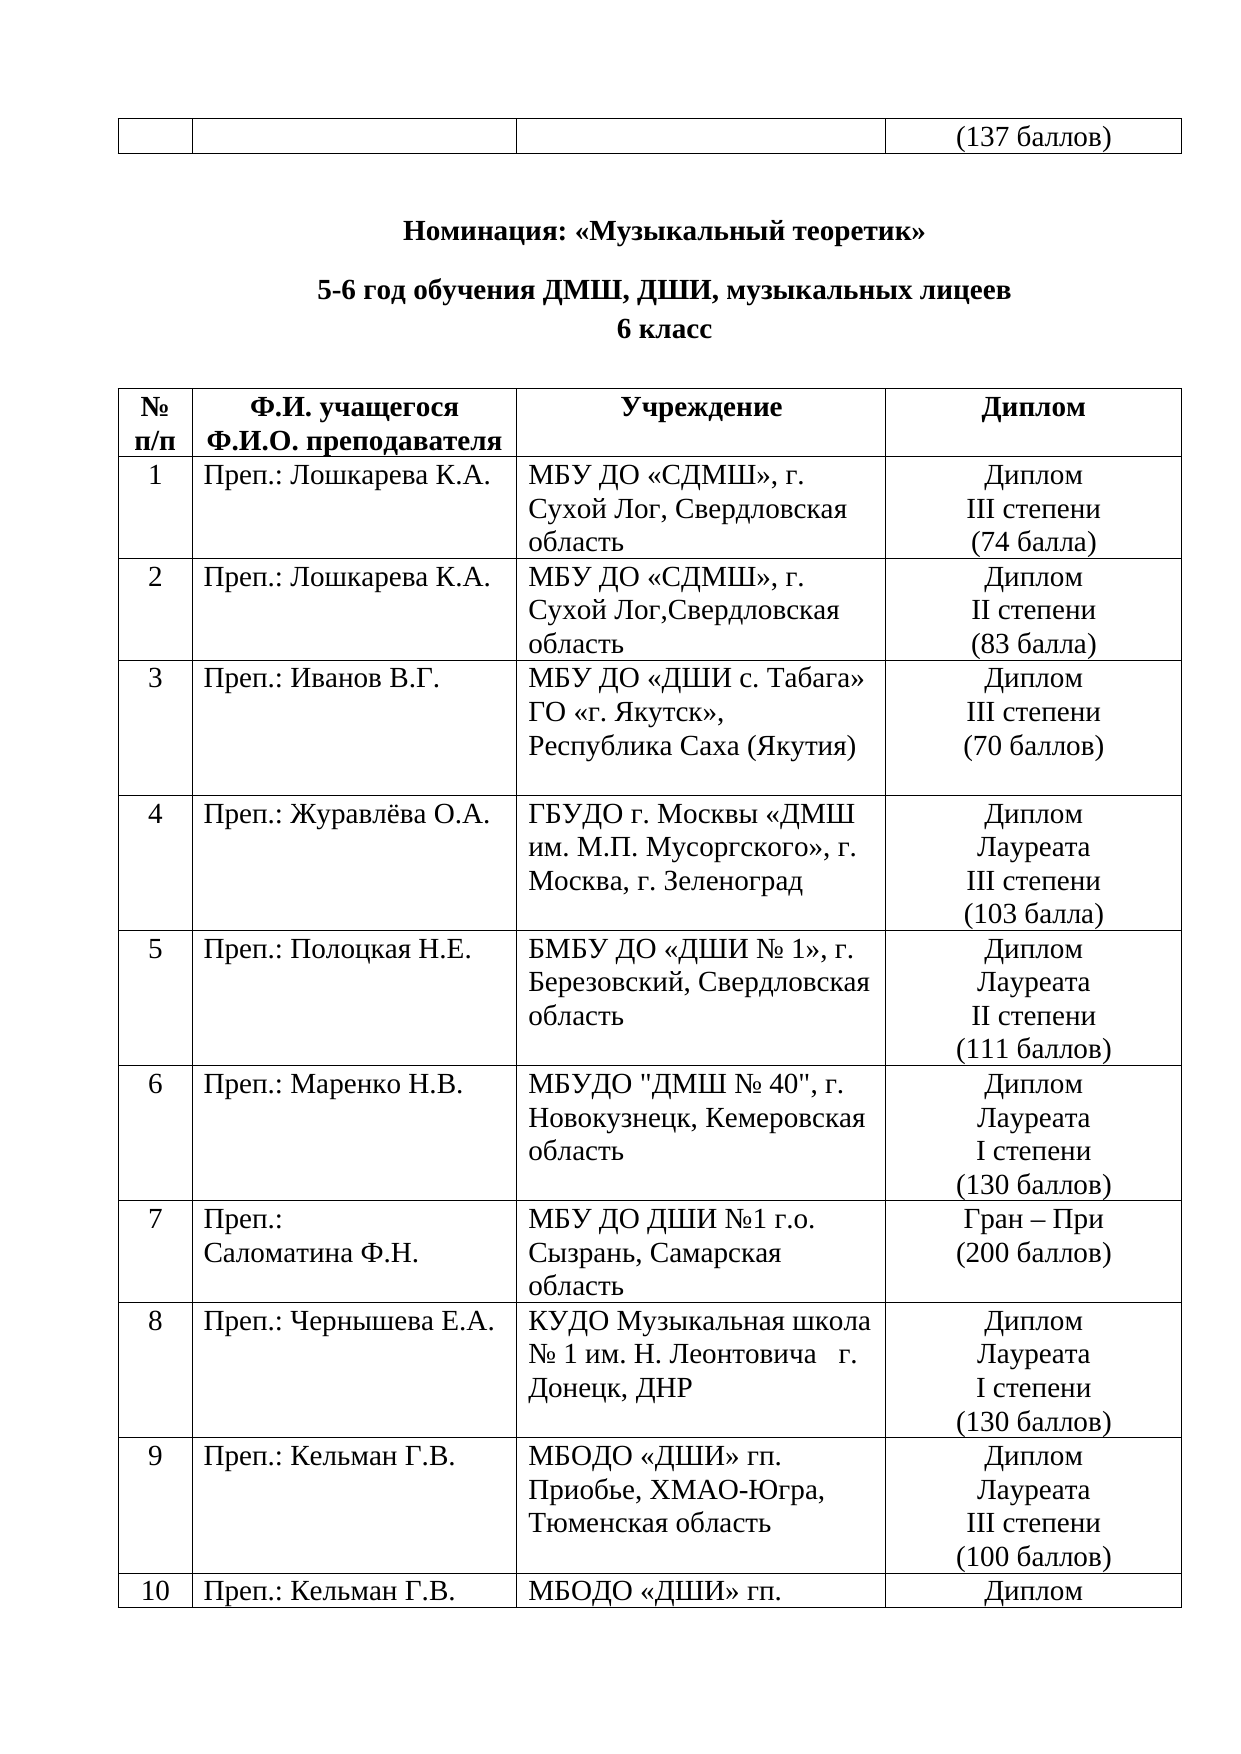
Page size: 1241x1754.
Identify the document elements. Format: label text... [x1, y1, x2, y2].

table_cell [886, 1574, 1181, 1607]
table_cell КУДО Музыкальная школа № 1 им. Н. Леонтовича г. Донецк, ДНР [517, 1303, 885, 1437]
table_cell Диплом Лауреата I степени (130 баллов) [886, 1066, 1181, 1200]
table_cell 41 [119, 119, 192, 153]
table_cell МБУ ДО «СДМШ», г. Сухой Лог,Свердловская область [517, 559, 885, 659]
table_header Ф.И. учащегося Ф.И.О. преподавателя [193, 389, 516, 456]
text 6 класс [177, 311, 1152, 344]
table_cell 8 [119, 1303, 192, 1437]
table_cell Диплом Лауреата III степени (100 баллов) [886, 1438, 1181, 1572]
table_cell Преп.: Лошкарева К.А. [193, 457, 516, 558]
table_cell 2 [119, 559, 192, 659]
table_cell 6 [119, 1066, 192, 1200]
table_cell 3 [119, 661, 192, 795]
table_cell 9 [119, 1438, 192, 1572]
table_header Диплом [886, 389, 1181, 456]
table_cell МБУДО "ДМШ № 40", г. Новокузнецк, Кемеровская область [517, 1066, 885, 1200]
table_cell 10 [119, 1574, 192, 1607]
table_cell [193, 119, 516, 153]
table_cell ГБУДО г. Москвы «ДМШ им. М.П. Мусоргского», г. Москва, г. Зеленоград [517, 796, 885, 930]
table_cell Диплом Лауреата III степени (103 балла) [886, 796, 1181, 930]
table_cell Преп.: Маренко Н.В. [193, 1066, 516, 1200]
table_cell Преп.: Журавлёва О.А. [193, 796, 516, 930]
table_cell Преп.: Чернышева Е.А. [193, 1303, 516, 1437]
table_cell МБУ ДО «ДШИ с. Табага» ГО «г. Якутск», Республика Саха (Якутия) [517, 661, 885, 795]
table_cell Преп.: Кельман Г.В. [193, 1438, 516, 1572]
table_cell Диплом III степени (74 балла) [886, 457, 1181, 558]
table_cell Диплом Лауреата II степени (111 баллов) [886, 931, 1181, 1065]
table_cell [886, 119, 1181, 153]
table_cell 5 [119, 931, 192, 1065]
table_cell Гран – При (200 баллов) [886, 1201, 1181, 1302]
table_cell 7 [119, 1201, 192, 1302]
table_cell Преп.: Кельман Г.В. [193, 1574, 516, 1607]
table_cell 4 [119, 796, 192, 930]
table_header Учреждение [517, 389, 885, 456]
text Номинация: «Музыкальный теоретик» [177, 213, 1152, 247]
table_cell Преп.: Иванов В.Г. [193, 661, 516, 795]
table_cell МБУ ДО «СДМШ», г. Сухой Лог, Свердловская область [517, 457, 885, 558]
table_cell Диплом Лауреата I степени (130 баллов) [886, 1303, 1181, 1437]
text 5-6 год обучения ДМШ, ДШИ, музыкальных лицеев [177, 272, 1152, 306]
table_cell Диплом II степени (83 балла) [886, 559, 1181, 659]
table_cell Диплом III степени (70 баллов) [886, 661, 1181, 795]
table_cell Преп.: Полоцкая Н.Е. [193, 931, 516, 1065]
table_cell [517, 119, 885, 153]
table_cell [517, 1438, 885, 1572]
table_cell Преп.: Лошкарева К.А. [193, 559, 516, 659]
table_cell 1 [119, 457, 192, 558]
table_cell Преп.: Саломатина Ф.Н. [193, 1201, 516, 1302]
table_cell БМБУ ДО «ДШИ № 1», г. Березовский, Свердловская область [517, 931, 885, 1065]
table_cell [517, 1574, 885, 1607]
table_cell МБУ ДО ДШИ №1 г.о. Сызрань, Самарская область [517, 1201, 885, 1302]
table_header № п/п [119, 389, 192, 456]
